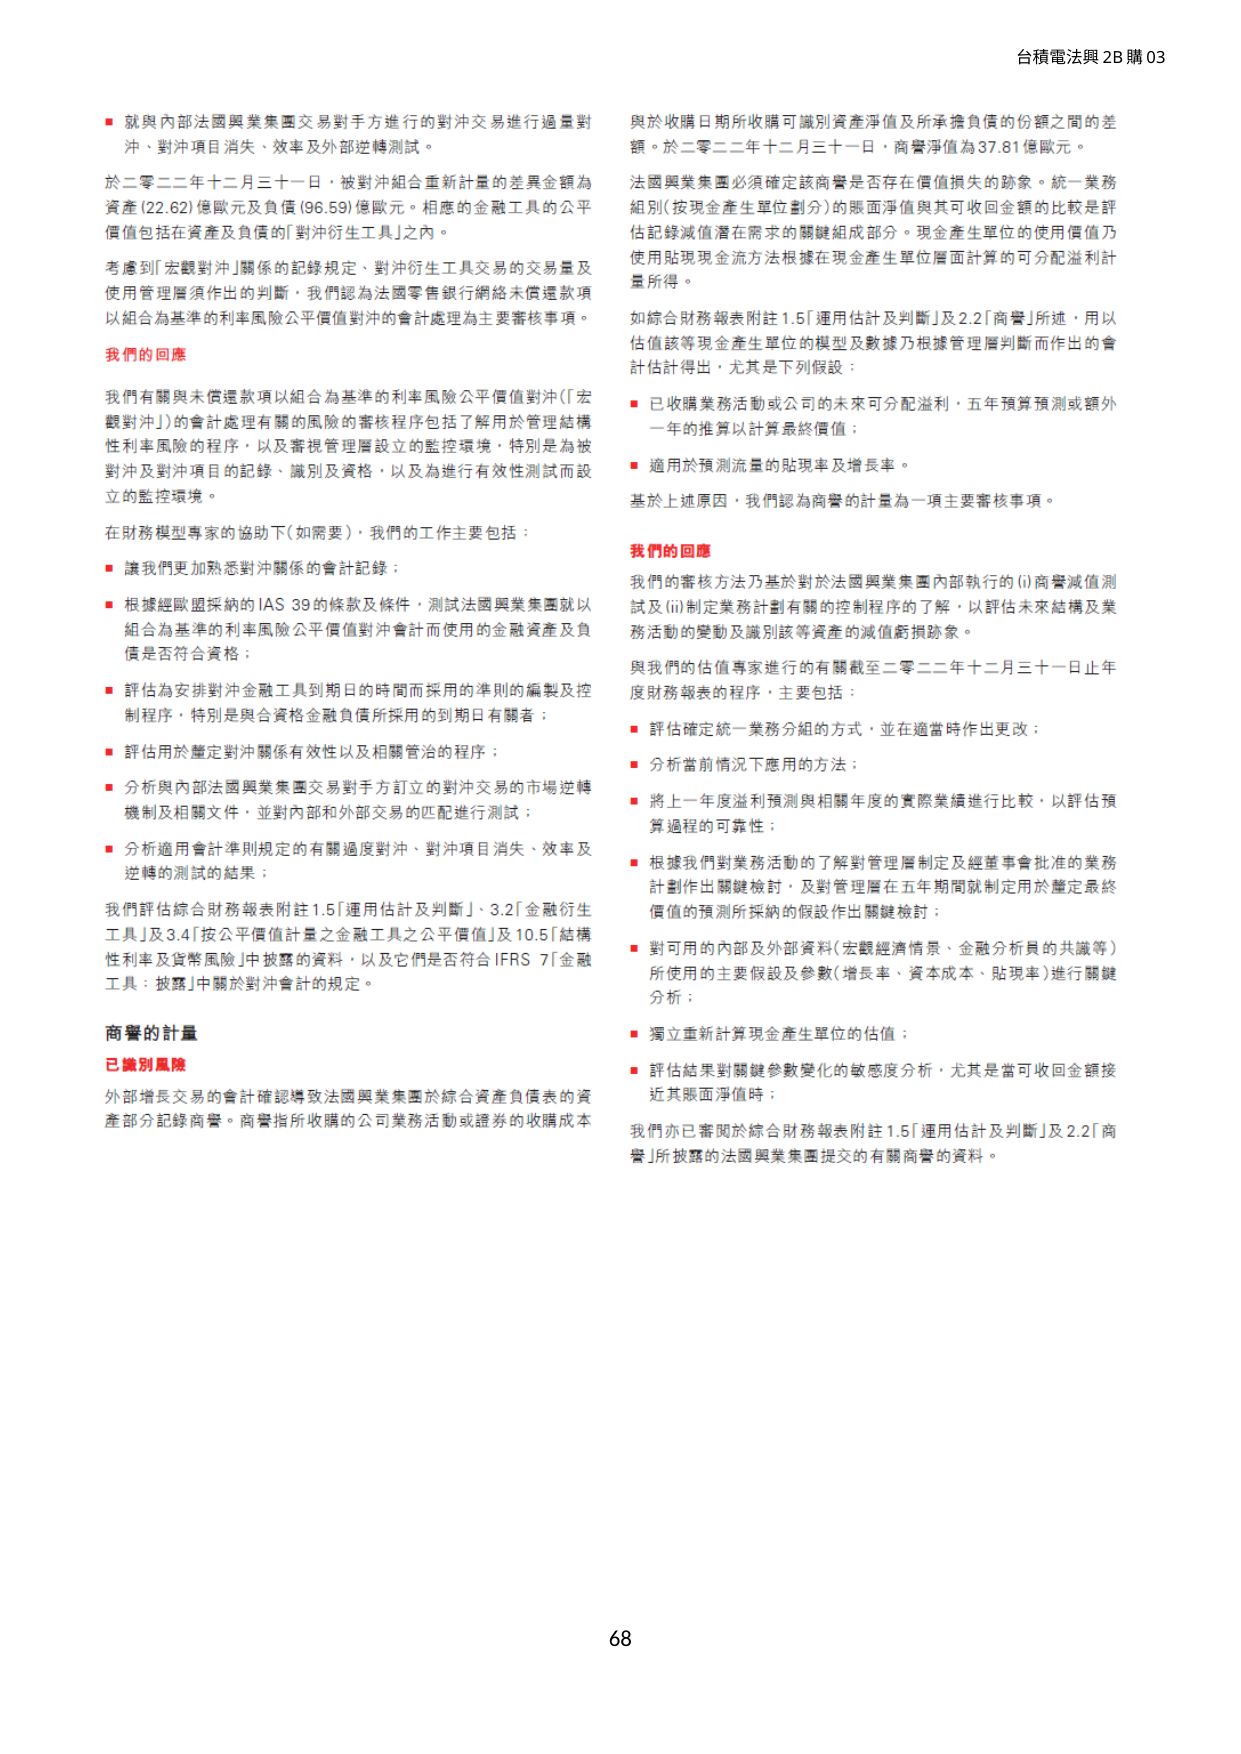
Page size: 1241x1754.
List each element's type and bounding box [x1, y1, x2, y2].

picture [75, 75, 1165, 1219]
